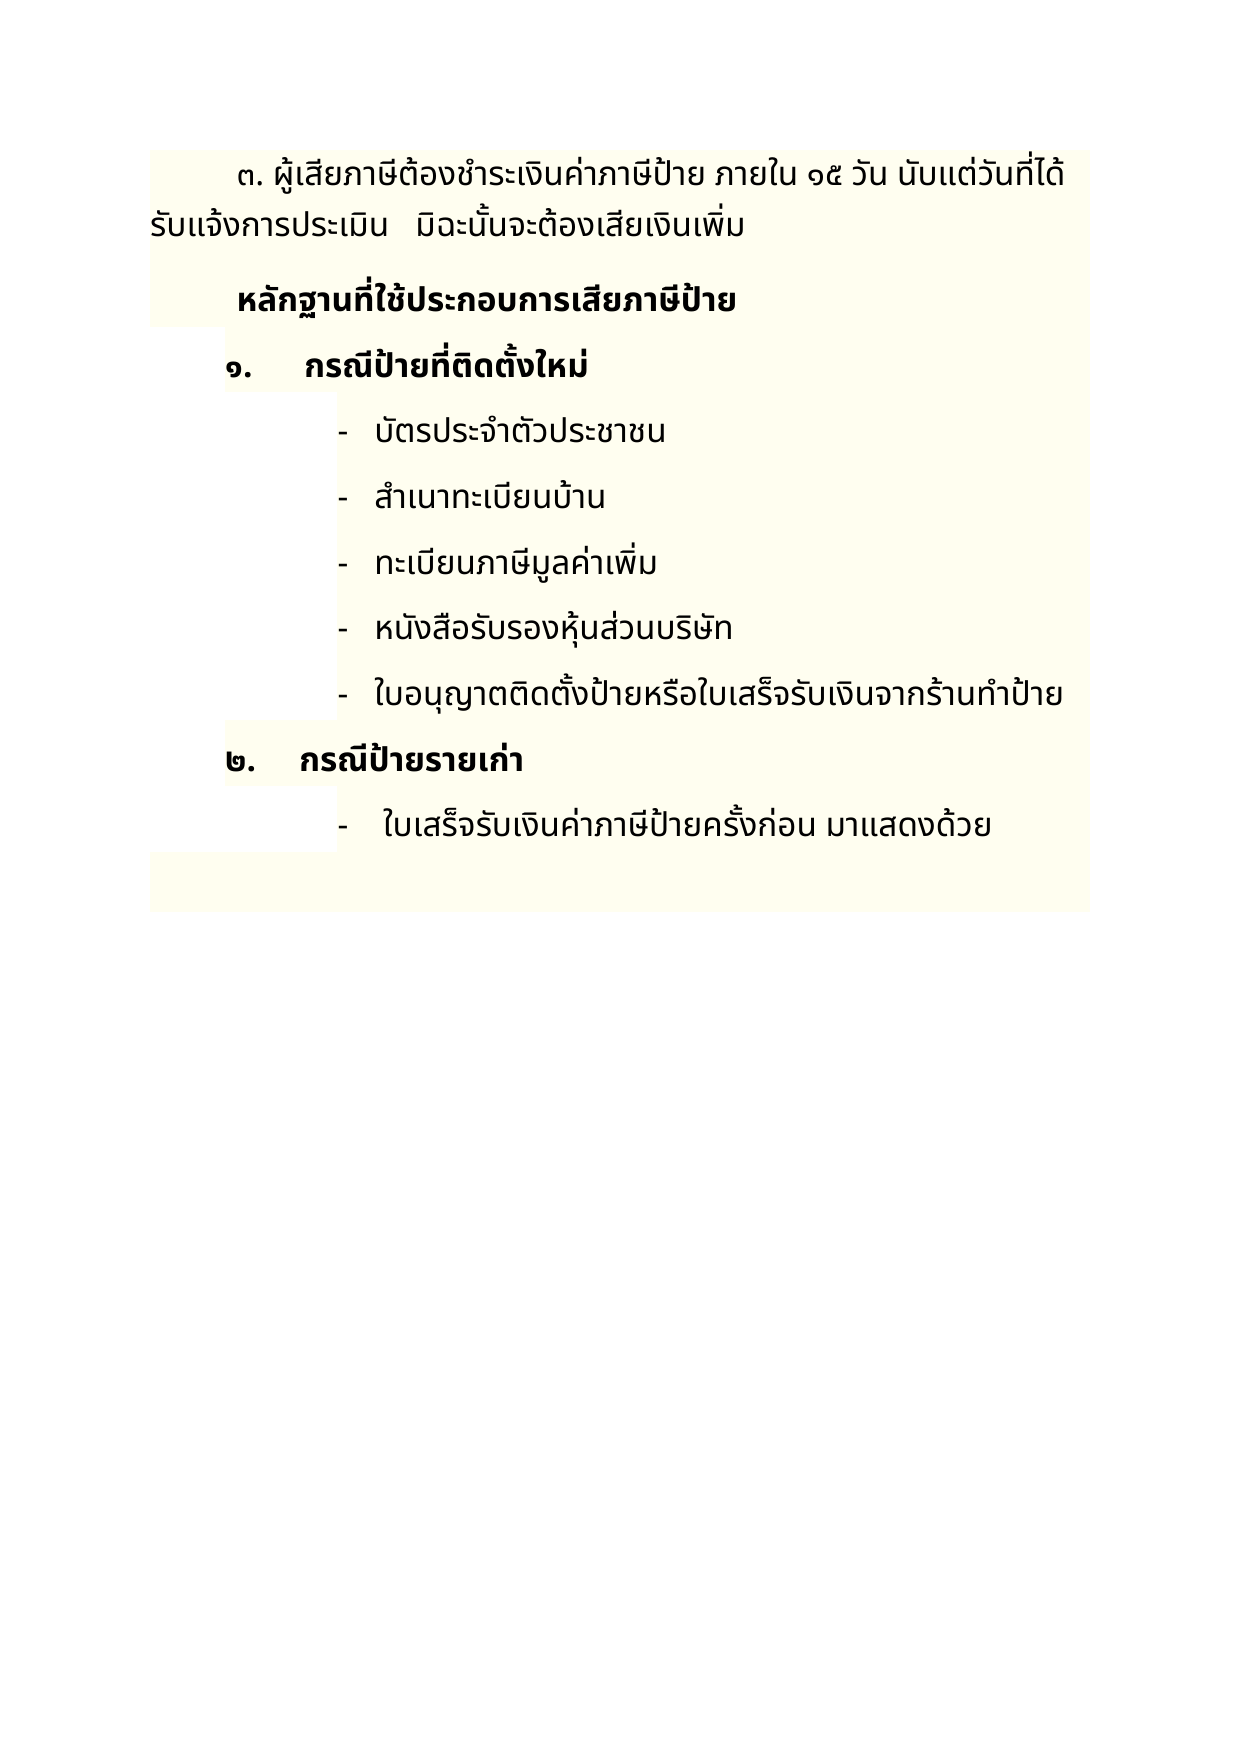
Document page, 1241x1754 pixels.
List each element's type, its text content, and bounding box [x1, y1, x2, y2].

text หลักฐานที่ใช้ประกอบการเสียภาษีป้าย [150, 276, 1090, 327]
text - บัตรประจำตัวประชาชน [337, 407, 1090, 458]
text ๑. กรณีป้ายที่ติดตั้งใหม่ [225, 342, 1090, 392]
text ๓. ผู้เสียภาษีต้องชำระเงินค่าภาษีป้าย ภายใน ๑๕ วัน นับแต่วันที่ได้รับแจ้งการประเมิน มิฉะนั้นจะต้องเสียเงินเพิ่ม [150, 150, 1090, 251]
text - ทะเบียนภาษีมูลค่าเพิ่ม [337, 538, 1090, 589]
text - ใบเสร็จรับเงินค่าภาษีป้ายครั้งก่อน มาแสดงด้วย [337, 801, 1090, 852]
text - ใบอนุญาตติดตั้งป้ายหรือใบเสร็จรับเงินจากร้านทำป้าย [337, 670, 1090, 720]
text ๒. กรณีป้ายรายเก่า [225, 735, 1090, 786]
text - สำเนาทะเบียนบ้าน [337, 473, 1090, 523]
text - หนังสือรับรองหุ้นส่วนบริษัท [337, 604, 1090, 655]
